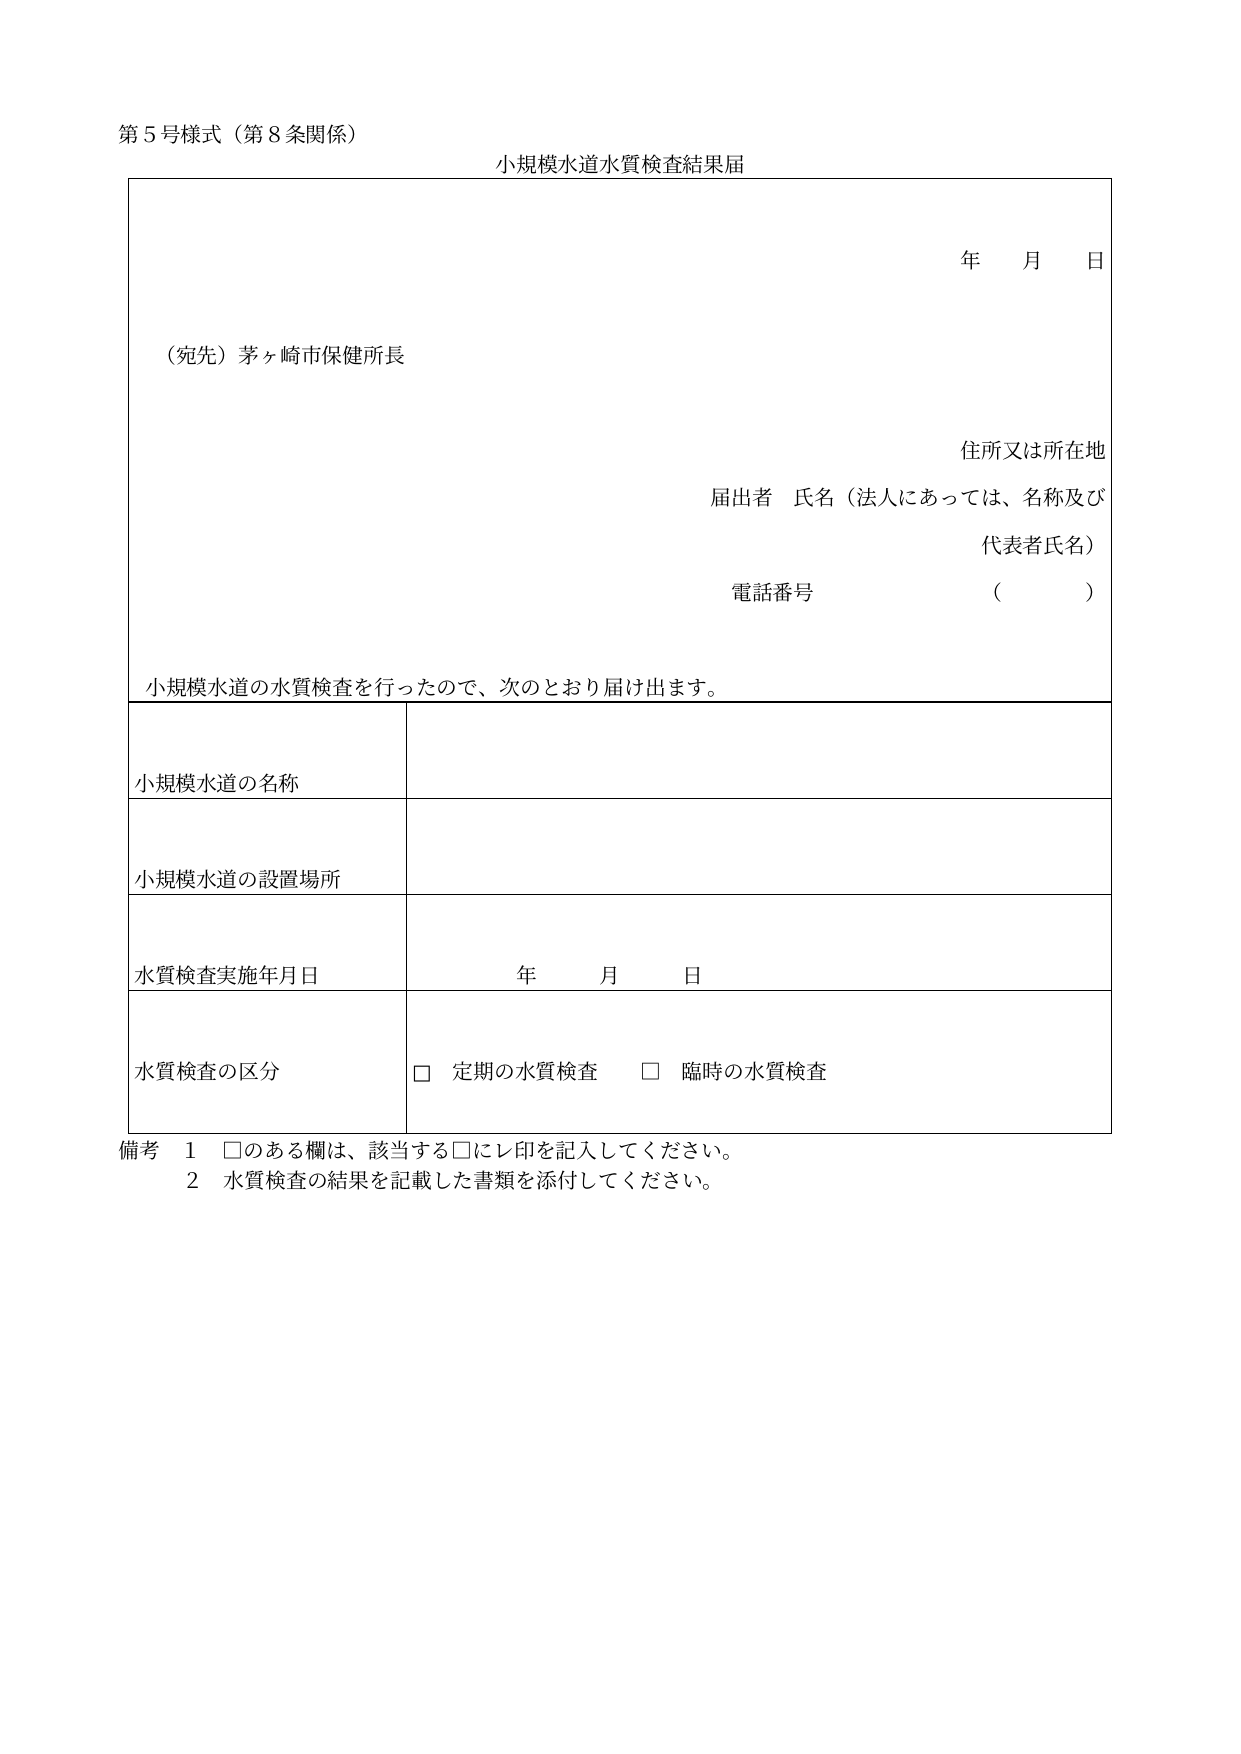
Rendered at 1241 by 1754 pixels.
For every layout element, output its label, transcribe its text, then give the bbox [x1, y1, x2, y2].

table_cell 水質検査実施年月日 [129, 895, 406, 989]
table_cell 小規模水道の設置場所 [129, 799, 406, 893]
text 備考 １ □のある欄は、該当する□にレ印を記入してください。 [118, 1134, 1122, 1164]
text ２ 水質検査の結果を記載した書類を添付してください。 [182, 1164, 1122, 1194]
text 第５号様式（第８条関係） [118, 118, 1122, 148]
table_cell [407, 703, 1111, 797]
table_cell [407, 799, 1111, 893]
table_cell □ 定期の水質検査 □ 臨時の水質検査 [407, 991, 1111, 1133]
table_header 年 月 日 （宛先）茅ヶ崎市保健所長 住所又は所在地 届出者 氏名（法人にあっては、名称及び 代表者氏名） 電話番号 （ ） 小規模水道の水質検査を行ったので、次のとおり届け出ます。 [129, 179, 1111, 701]
table_cell 水質検査の区分 [129, 991, 406, 1133]
text 小規模水道水質検査結果届 [118, 148, 1122, 178]
table_cell 小規模水道の名称 [129, 703, 406, 797]
table_cell 年 月 日 [407, 895, 1111, 989]
